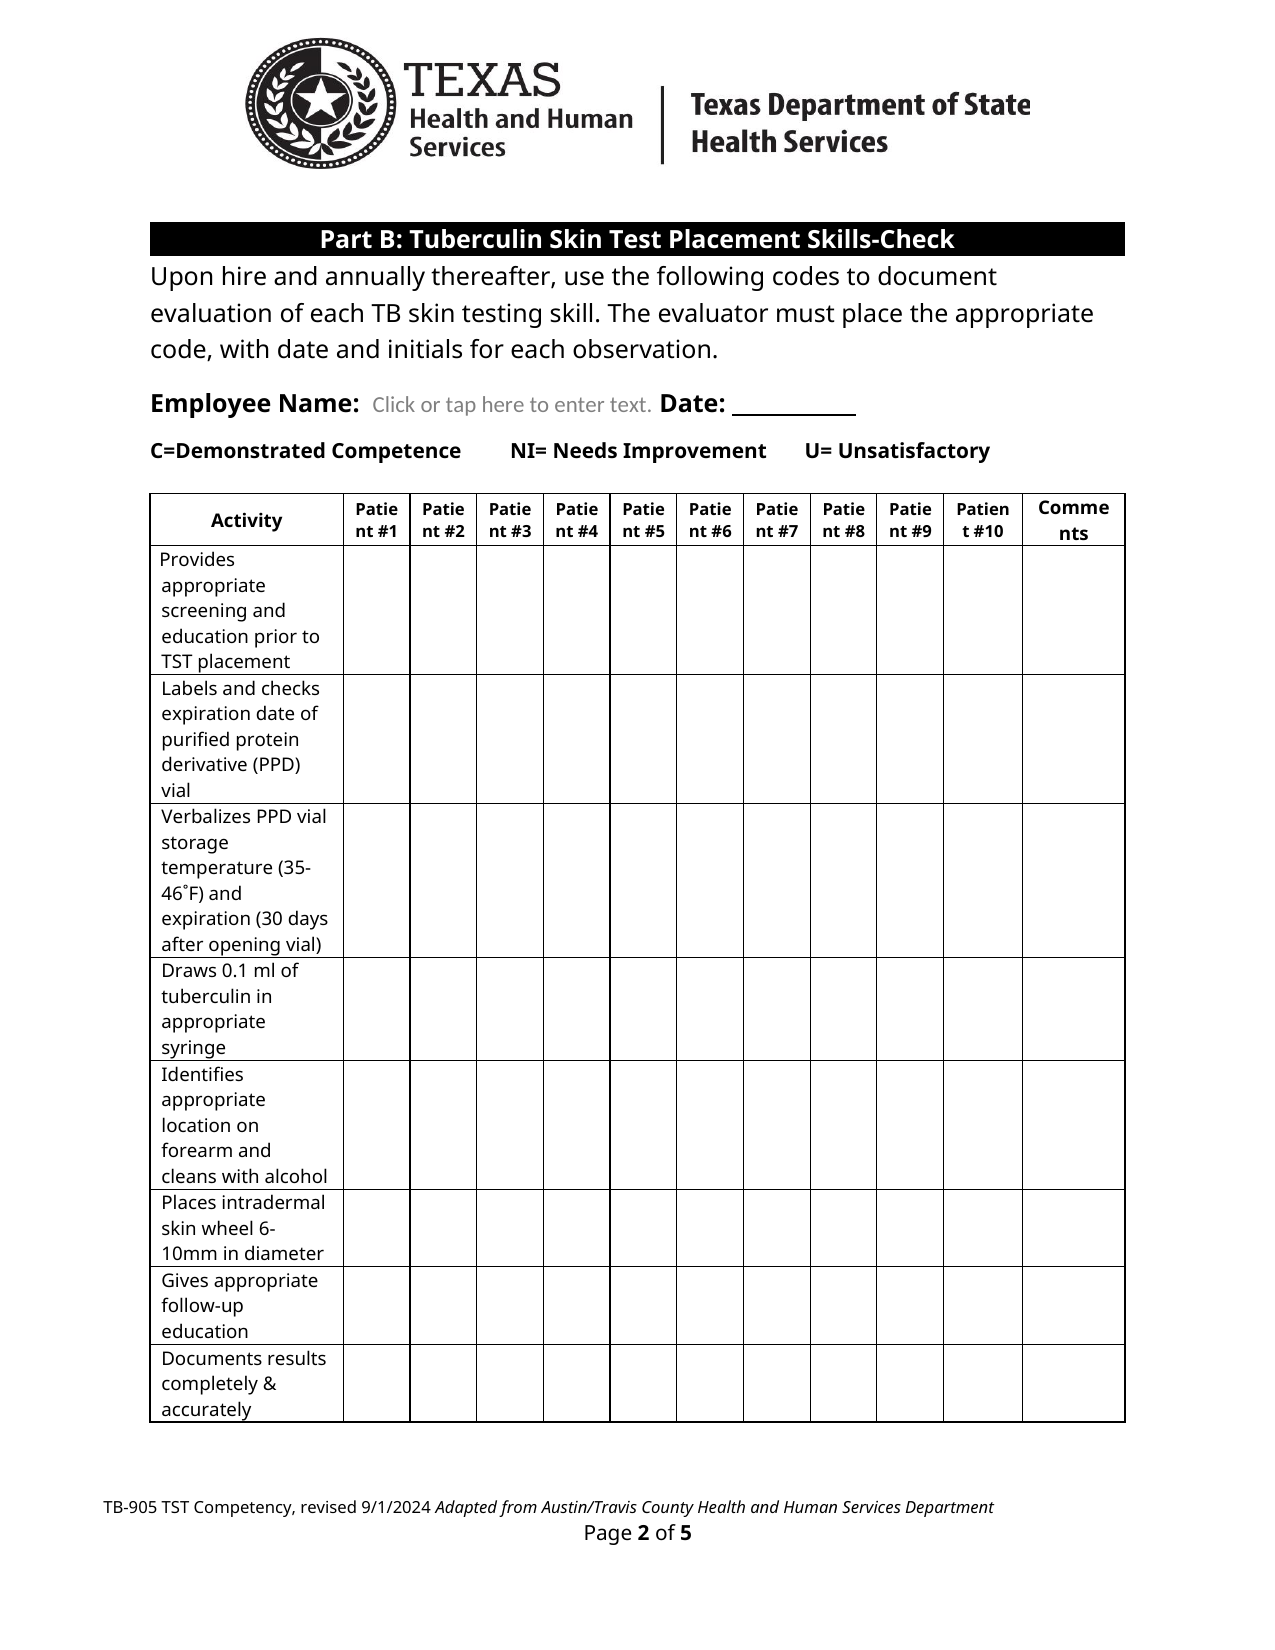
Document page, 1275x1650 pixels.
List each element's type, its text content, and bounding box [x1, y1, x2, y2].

table_cell [677, 958, 743, 1060]
table_cell [877, 1345, 943, 1421]
table_cell [744, 1267, 810, 1344]
table_cell [344, 1190, 409, 1266]
table_cell [944, 1267, 1022, 1344]
table_cell [544, 1190, 609, 1266]
table_cell [544, 958, 609, 1060]
table_cell [344, 675, 409, 803]
table_cell [1023, 1190, 1124, 1266]
table_header Patient #4 [544, 494, 609, 545]
text Upon hire and annually thereafter, use the following codes to document evaluation of each TB skin testing skill. The evaluator must place the appropriate code, with date and initials for each observation. [150, 259, 1125, 366]
table_cell [344, 804, 409, 957]
table_cell [344, 958, 409, 1060]
table_cell [1023, 1345, 1124, 1421]
table_cell [877, 1267, 943, 1344]
table_cell Provides appropriate screening and education prior to TST placement [151, 546, 343, 674]
table_cell [544, 675, 609, 803]
table_cell [944, 675, 1022, 803]
table_cell [477, 546, 543, 674]
table_header Patient #1 [344, 494, 409, 545]
table_cell [544, 804, 609, 957]
table_cell [1023, 804, 1124, 957]
table_header Patient #6 [677, 494, 743, 545]
table_cell [411, 804, 476, 957]
table_cell [1023, 675, 1124, 803]
table_cell [344, 1267, 409, 1344]
table_cell [1023, 1267, 1124, 1344]
table_cell Gives appropriate follow-up education [151, 1267, 343, 1344]
table_cell [944, 546, 1022, 674]
table_cell [611, 1061, 676, 1188]
table_cell [811, 1190, 876, 1266]
table_cell [611, 1345, 676, 1421]
table_cell [877, 546, 943, 674]
table_cell [477, 1267, 543, 1344]
table_cell [544, 546, 609, 674]
table_cell [344, 546, 409, 674]
table_cell [944, 804, 1022, 957]
table_cell [411, 1345, 476, 1421]
table_header Patient #2 [411, 494, 476, 545]
table_cell [544, 1345, 609, 1421]
table_cell [344, 1061, 409, 1188]
table_cell [411, 1061, 476, 1188]
table_cell Documents results completely & accurately [151, 1345, 343, 1421]
table_cell [411, 675, 476, 803]
table_cell [944, 958, 1022, 1060]
table_cell [811, 958, 876, 1060]
table_cell [611, 546, 676, 674]
table_header Patient #7 [744, 494, 810, 545]
table_cell [811, 804, 876, 957]
table_cell [877, 1190, 943, 1266]
table_cell [944, 1061, 1022, 1188]
table_cell [944, 1345, 1022, 1421]
table_cell [877, 958, 943, 1060]
table_cell [611, 804, 676, 957]
table_cell [877, 1061, 943, 1188]
table_cell [744, 958, 810, 1060]
table_cell [677, 1061, 743, 1188]
table_header Patient #9 [877, 494, 943, 545]
table_cell Identifies appropriate location on forearm and cleans with alcohol [151, 1061, 343, 1188]
table_cell [677, 1267, 743, 1344]
table_cell [677, 546, 743, 674]
table_cell [811, 1345, 876, 1421]
table_cell [477, 1061, 543, 1188]
table_cell [811, 1061, 876, 1188]
table_cell [477, 804, 543, 957]
table_cell Draws 0.1 ml of tuberculin in appropriate syringe [151, 958, 343, 1060]
table_cell [477, 675, 543, 803]
table_cell [811, 546, 876, 674]
table_cell Places intradermal skin wheel 6-10mm in diameter [151, 1190, 343, 1266]
table_cell [1023, 958, 1124, 1060]
table_cell [744, 1190, 810, 1266]
table_cell [811, 675, 876, 803]
table_cell [477, 958, 543, 1060]
table_cell [477, 1345, 543, 1421]
table_cell [744, 1061, 810, 1188]
table_header Patient #5 [611, 494, 676, 545]
picture [245, 37, 1030, 169]
table_cell [344, 1345, 409, 1421]
table_cell [411, 958, 476, 1060]
table_cell [1023, 1061, 1124, 1188]
table_cell [877, 675, 943, 803]
table_cell [811, 1267, 876, 1344]
table_cell [677, 804, 743, 957]
table_cell [411, 546, 476, 674]
table_cell Verbalizes PPD vial storage temperature (35-46˚F) and expiration (30 days after opening vial) [151, 804, 343, 957]
text Employee Name: Date: [150, 386, 1125, 420]
table_cell [744, 804, 810, 957]
subtitle Part B: Tuberculin Skin Test Placement Skills-Check [150, 222, 1125, 256]
table_cell [744, 1345, 810, 1421]
table_cell [611, 1190, 676, 1266]
table_cell [677, 675, 743, 803]
table_cell [544, 1267, 609, 1344]
table_header Activity [151, 494, 343, 545]
table_header Patient #3 [477, 494, 543, 545]
table_cell [944, 1190, 1022, 1266]
table_cell [611, 1267, 676, 1344]
table_cell [677, 1190, 743, 1266]
table_header Patient #8 [811, 494, 876, 545]
table_cell [611, 675, 676, 803]
table_cell [744, 546, 810, 674]
table_header Comments [1023, 494, 1124, 545]
table_cell Labels and checks expiration date of purified protein derivative (PPD) vial [151, 675, 343, 803]
table_cell [744, 675, 810, 803]
table_cell [411, 1190, 476, 1266]
table_cell [677, 1345, 743, 1421]
text C=Demonstrated Competence NI= Needs Improvement U= Unsatisfactory [150, 436, 1125, 465]
table_cell [477, 1190, 543, 1266]
table_cell [877, 804, 943, 957]
table_header Patient #10 [944, 494, 1022, 545]
table_cell [611, 958, 676, 1060]
table_cell [411, 1267, 476, 1344]
table_cell [1023, 546, 1124, 674]
table_cell [544, 1061, 609, 1188]
